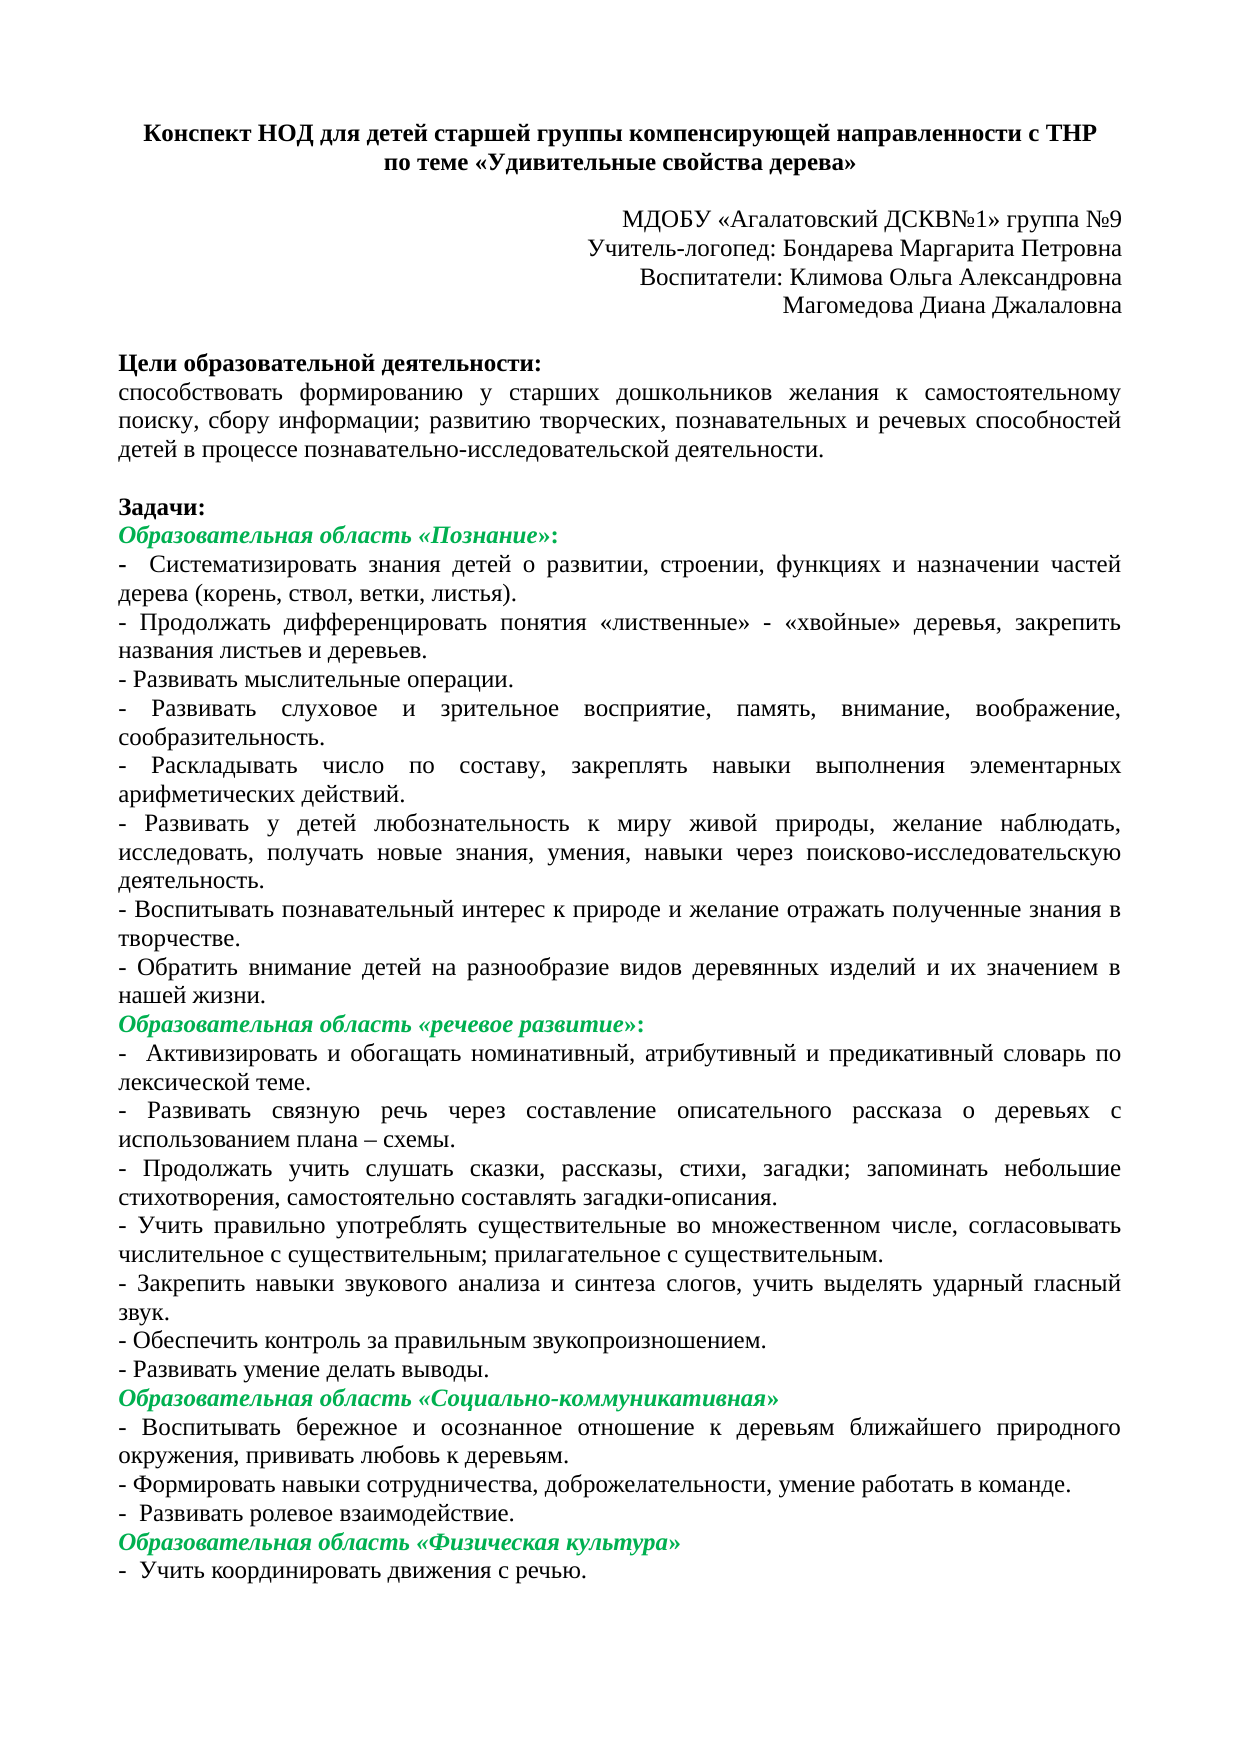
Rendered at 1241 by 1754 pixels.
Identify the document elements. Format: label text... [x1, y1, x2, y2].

text - Формировать навыки сотрудничества, доброжелательности, умение работать в команде. [118, 1469, 1122, 1498]
text Учитель-логопед: Бондарева Маргарита Петровна [118, 233, 1122, 262]
text - Учить правильно употреблять существительные во множественном числе, согласовывать числительное с существительным; прилагательное с существительным. [118, 1211, 1122, 1268]
text - Воспитывать бережное и осознанное отношение к деревьям ближайшего природного окружения, прививать любовь к деревьям. [118, 1412, 1122, 1469]
text - Обеспечить контроль за правильным звукопроизношением. [118, 1326, 1122, 1354]
text МДОБУ «Агалатовский ДСКВ№1» группа №9 [118, 204, 1122, 233]
text - Обратить внимание детей на разнообразие видов деревянных изделий и их значением в нашей жизни. [118, 952, 1122, 1009]
text - Развивать ролевое взаимодействие. [118, 1498, 1122, 1527]
text - Учить координировать движения с речью. [118, 1556, 1122, 1584]
text - Развивать слуховое и зрительное восприятие, память, внимание, воображение, сообразительность. [118, 693, 1122, 751]
text Конспект НОД для детей старшей группы компенсирующей направленности с ТНР [118, 118, 1122, 147]
text по теме «Удивительные свойства дерева» [118, 147, 1122, 176]
text Цели образовательной деятельности: [118, 348, 1122, 377]
text Образовательная область «Познание»: [118, 521, 1122, 549]
text - Развивать связную речь через составление описательного рассказа о деревьях с использованием плана – схемы. [118, 1096, 1122, 1153]
text - Систематизировать знания детей о развитии, строении, функциях и назначении частей дерева (корень, ствол, ветки, листья). [118, 549, 1122, 607]
text Задачи: [118, 492, 1122, 521]
text - Развивать у детей любознательность к миру живой природы, желание наблюдать, исследовать, получать новые знания, умения, навыки через поисково-исследовательскую деятельность. [118, 808, 1122, 894]
text Образовательная область «Физическая культура» [118, 1527, 1122, 1556]
text способствовать формированию у старших дошкольников желания к самостоятельному поиску, сбору информации; развитию творческих, познавательных и речевых способностей детей в процессе познавательно-исследовательской деятельности. [118, 377, 1122, 463]
text - Продолжать дифференцировать понятия «лиственные» - «хвойные» деревья, закрепить названия листьев и деревьев. [118, 607, 1122, 664]
text Магомедова Диана Джалаловна [118, 291, 1122, 319]
text - Воспитывать познавательный интерес к природе и желание отражать полученные знания в творчестве. [118, 894, 1122, 952]
text - Раскладывать число по составу, закреплять навыки выполнения элементарных арифметических действий. [118, 751, 1122, 808]
text - Активизировать и обогащать номинативный, атрибутивный и предикативный словарь по лексической теме. [118, 1038, 1122, 1096]
text - Закрепить навыки звукового анализа и синтеза слогов, учить выделять ударный гласный звук. [118, 1268, 1122, 1326]
text Образовательная область «Социально-коммуникативная» [118, 1383, 1122, 1412]
text - Развивать умение делать выводы. [118, 1354, 1122, 1383]
text - Развивать мыслительные операции. [118, 664, 1122, 693]
text Воспитатели: Климова Ольга Александровна [118, 262, 1122, 291]
text Образовательная область «речевое развитие»: [118, 1009, 1122, 1038]
text - Продолжать учить слушать сказки, рассказы, стихи, загадки; запоминать небольшие стихотворения, самостоятельно составлять загадки-описания. [118, 1153, 1122, 1211]
